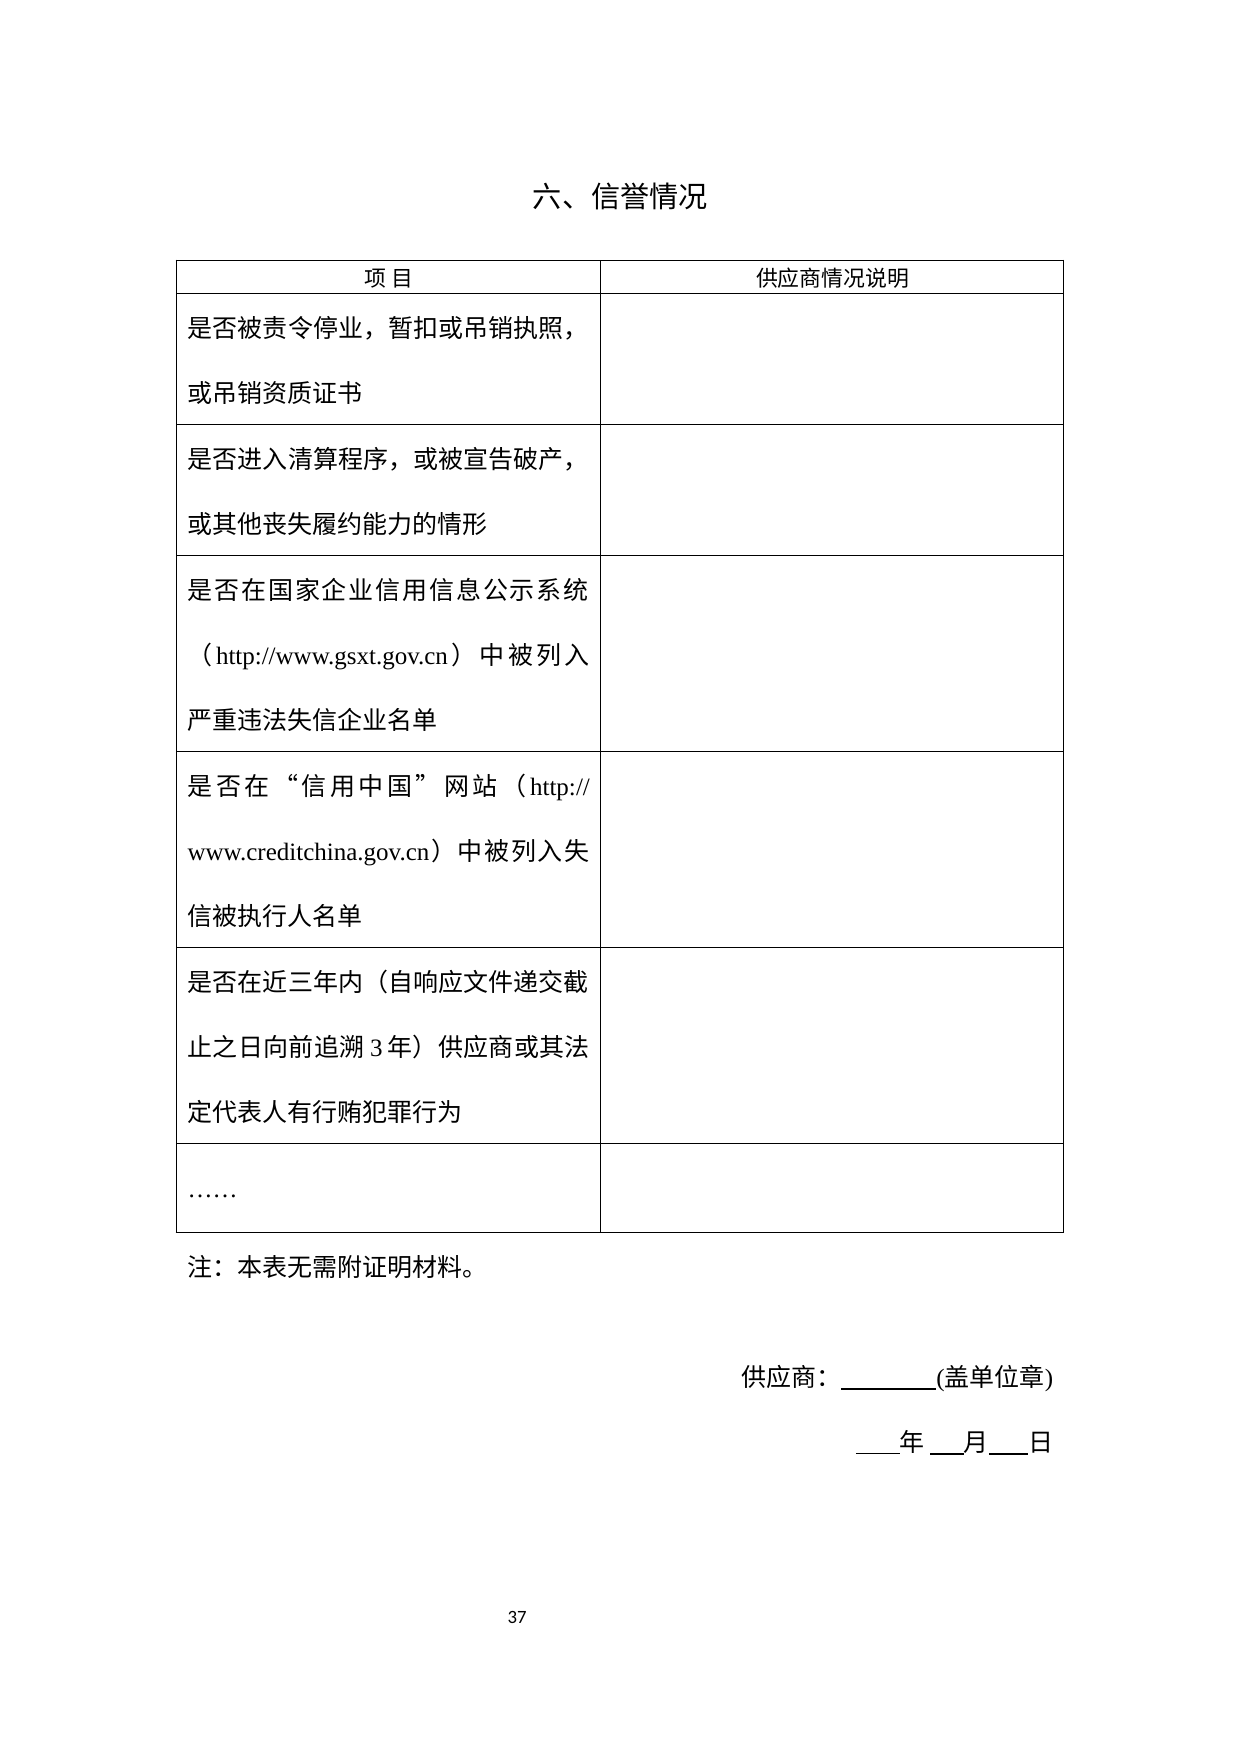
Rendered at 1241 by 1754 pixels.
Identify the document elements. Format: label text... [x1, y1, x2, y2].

table_cell [601, 752, 1063, 947]
table_cell [601, 1144, 1063, 1232]
table_header 供应商情况说明 [601, 261, 1063, 293]
table_cell 是否被责令停业，暂扣或吊销执照，或吊销资质证书 [177, 294, 600, 424]
text 六、信誉情况 [187, 162, 1053, 227]
table_cell 是否进入清算程序，或被宣告破产，或其他丧失履约能力的情形 [177, 425, 600, 555]
text 年 月 日 [187, 1408, 1053, 1473]
table_cell [601, 556, 1063, 751]
table_cell [601, 294, 1063, 424]
text 供应商： (盖单位章) [187, 1343, 1053, 1408]
text 注：本表无需附证明材料。 [187, 1233, 1053, 1298]
table_cell [601, 425, 1063, 555]
table_cell 是否在近三年内（自响应文件递交截止之日向前追溯3年）供应商或其法定代表人有行贿犯罪行为 [177, 948, 600, 1143]
table_cell 是否在国家企业信用信息公示系统（http://www.gsxt.gov.cn）中被列入严重违法失信企业名单 [177, 556, 600, 751]
table_header 项 目 [177, 261, 600, 293]
table_cell …… [177, 1144, 600, 1232]
table_cell [601, 948, 1063, 1143]
table_cell 是否在“信用中国”网站（http://www.creditchina.gov.cn）中被列入失信被执行人名单 [177, 752, 600, 947]
